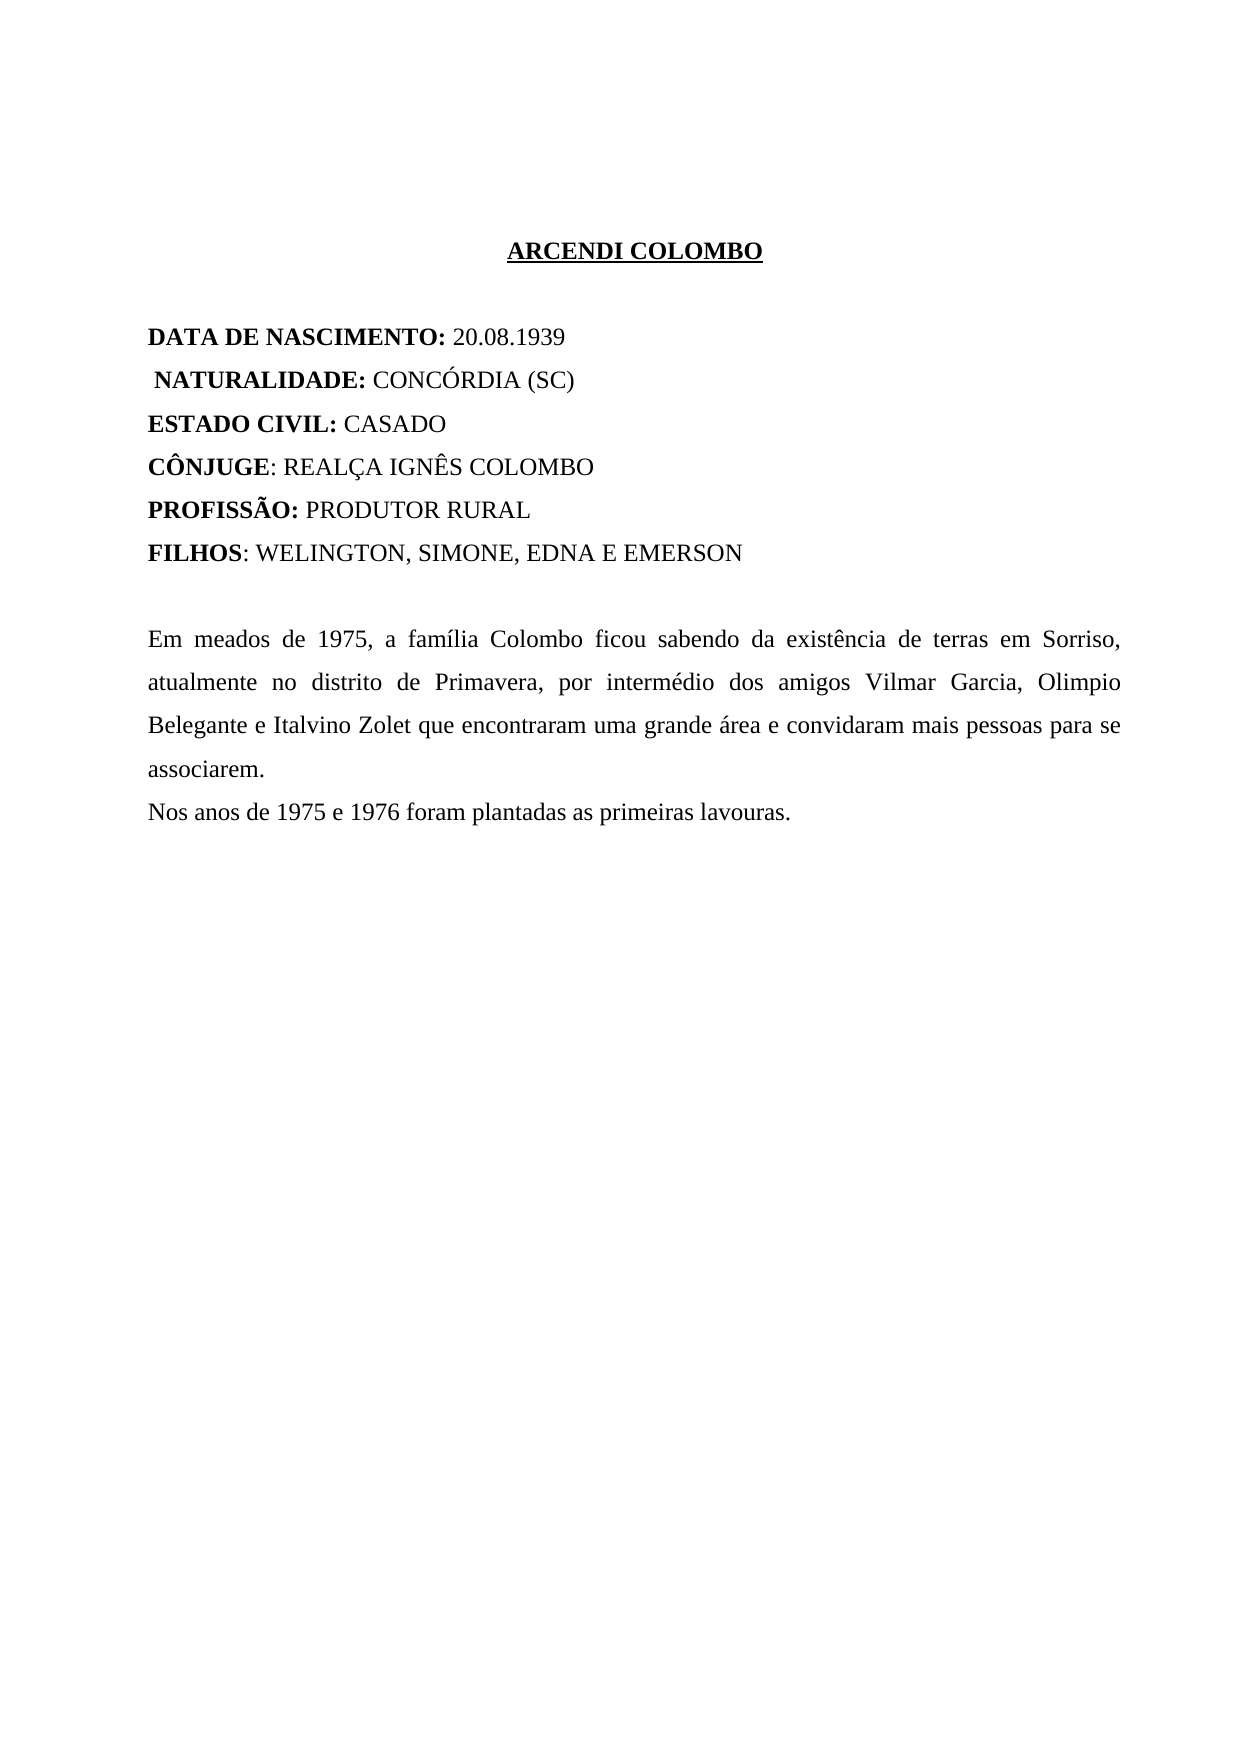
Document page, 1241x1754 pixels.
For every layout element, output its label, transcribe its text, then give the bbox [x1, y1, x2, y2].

text ARCENDI COLOMBO [148, 236, 1122, 265]
text DATA DE NASCIMENTO: 20.08.1939 [148, 322, 1122, 351]
text PROFISSÃO: PRODUTOR RURAL [148, 495, 1122, 524]
text CÔNJUGE: REALÇA IGNÊS COLOMBO [148, 452, 1122, 481]
text Nos anos de 1975 e 1976 foram plantadas as primeiras lavouras. [148, 797, 1122, 826]
text NATURALIDADE: CONCÓRDIA (SC) [148, 366, 1122, 394]
text ESTADO CIVIL: CASADO [148, 409, 1122, 437]
text FILHOS: WELINGTON, SIMONE, EDNA E EMERSON [148, 538, 1122, 567]
text Em meados de 1975, a família Colombo ficou sabendo da existência de terras em Sorriso, atualmente no distrito de Primavera, por intermédio dos amigos Vilmar Garcia, Olimpio Belegante e Italvino Zolet que encontraram uma grande área e convidaram mais pessoas para se associarem. [148, 624, 1122, 782]
